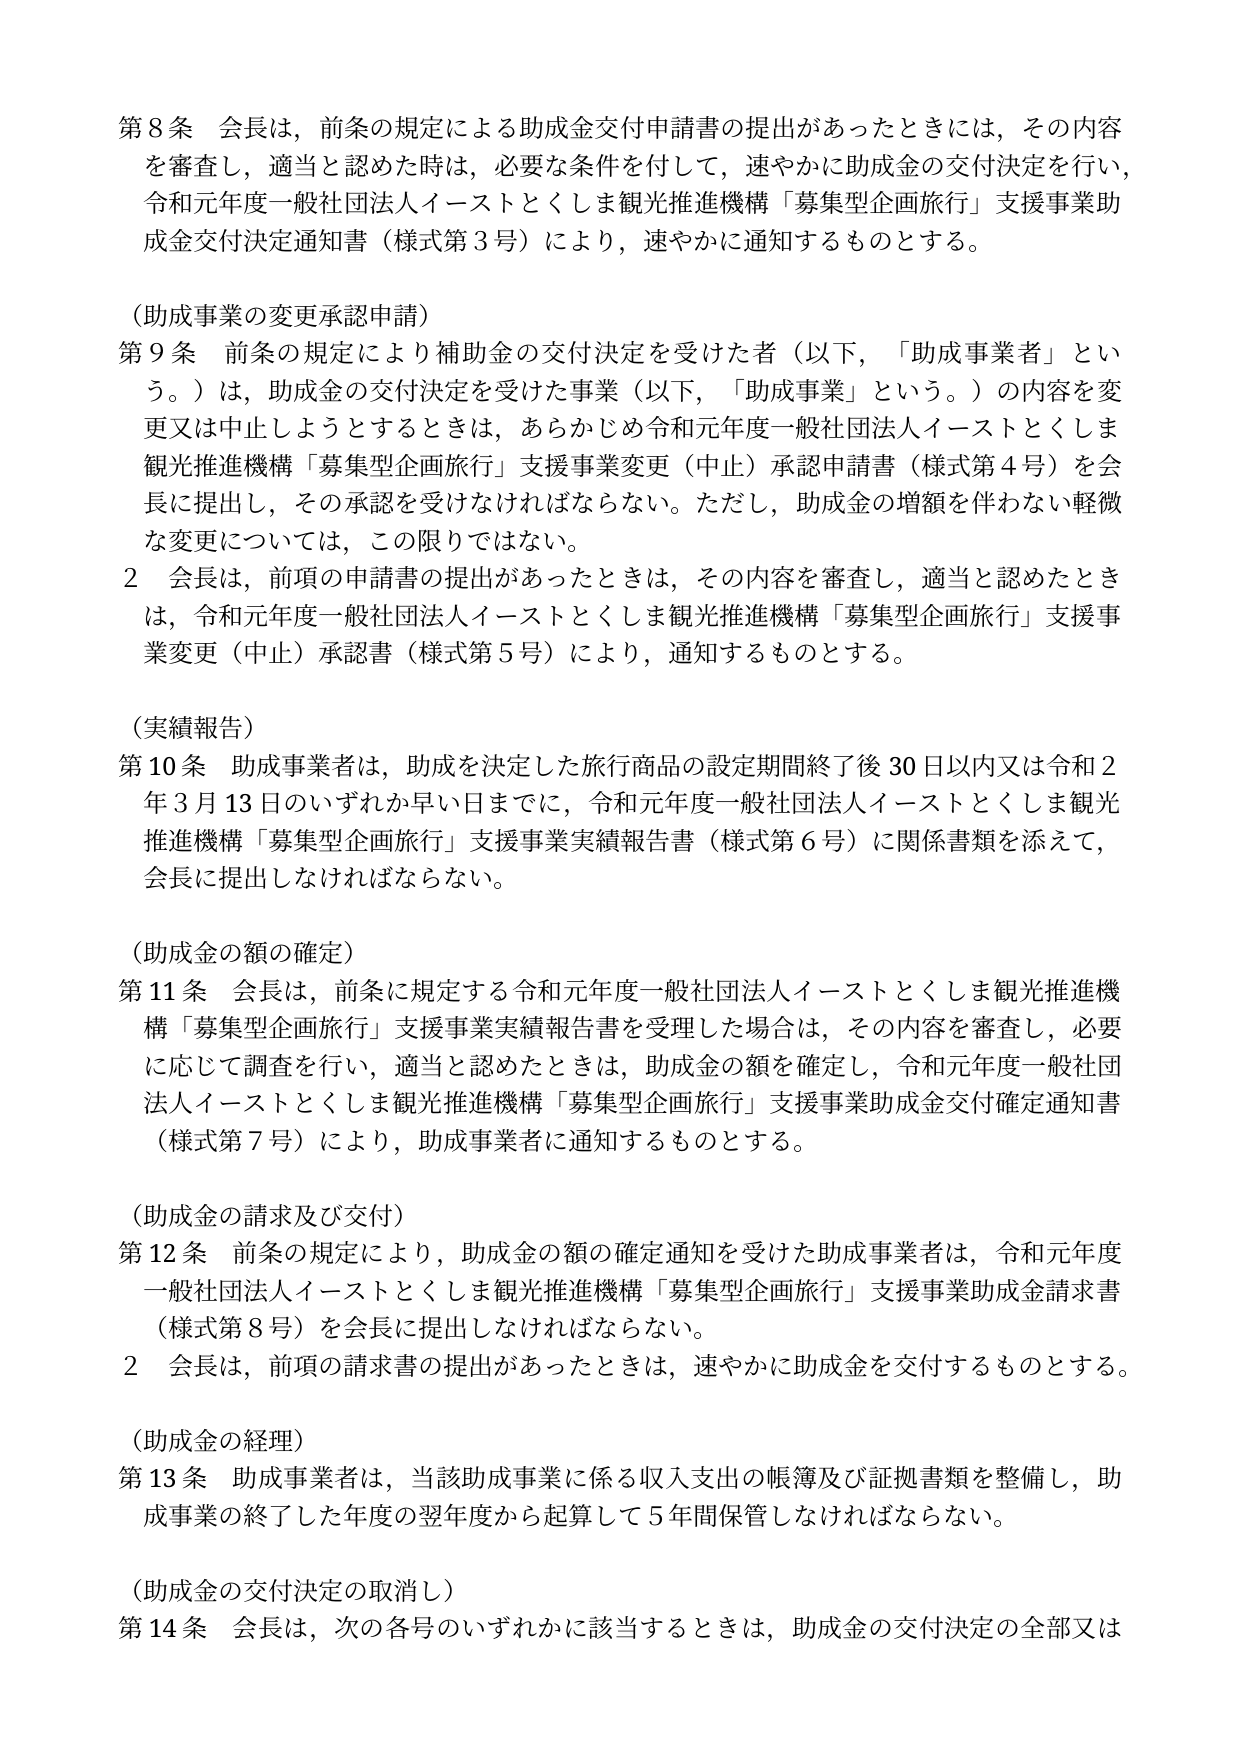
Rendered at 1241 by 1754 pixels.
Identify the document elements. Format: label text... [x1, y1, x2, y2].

text 第12条 前条の規定により，助成金の額の確定通知を受けた助成事業者は，令和元年度一般社団法人イーストとくしま観光推進機構「募集型企画旅行」支援事業助成金請求書（様式第８号）を会長に提出しなければならない。 [118, 1233, 1122, 1346]
text 第11条 会長は，前条に規定する令和元年度一般社団法人イーストとくしま観光推進機構「募集型企画旅行」支援事業実績報告書を受理した場合は，その内容を審査し，必要に応じて調査を行い，適当と認めたときは，助成金の額を確定し，令和元年度一般社団法人イーストとくしま観光推進機構「募集型企画旅行」支援事業助成金交付確定通知書（様式第７号）により，助成事業者に通知するものとする。 [118, 971, 1122, 1158]
text ２ 会長は，前項の申請書の提出があったときは，その内容を審査し，適当と認めたときは，令和元年度一般社団法人イーストとくしま観光推進機構「募集型企画旅行」支援事業変更（中止）承認書（様式第５号）により，通知するものとする。 [118, 558, 1122, 671]
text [118, 1608, 1122, 1646]
text 第９条 前条の規定により補助金の交付決定を受けた者（以下，「助成事業者」という。）は，助成金の交付決定を受けた事業（以下，「助成事業」という。）の内容を変更又は中止しようとするときは，あらかじめ令和元年度一般社団法人イーストとくしま観光推進機構「募集型企画旅行」支援事業変更（中止）承認申請書（様式第４号）を会長に提出し，その承認を受けなければならない。ただし，助成金の増額を伴わない軽微な変更については，この限りではない。 [118, 333, 1122, 558]
text （助成金の経理） [118, 1421, 1122, 1458]
text （助成金の交付決定の取消し） [118, 1571, 1122, 1608]
text （助成金の額の確定） [118, 933, 1122, 971]
text （助成金の請求及び交付） [118, 1196, 1122, 1233]
text 第13条 助成事業者は，当該助成事業に係る収入支出の帳簿及び証拠書類を整備し，助成事業の終了した年度の翌年度から起算して５年間保管しなければならない。 [118, 1458, 1122, 1533]
text ２ 会長は，前項の請求書の提出があったときは，速やかに助成金を交付するものとする。 [118, 1346, 1122, 1383]
text （助成事業の変更承認申請） [118, 296, 1122, 333]
text 第10条 助成事業者は，助成を決定した旅行商品の設定期間終了後30日以内又は令和２年３月13日のいずれか早い日までに，令和元年度一般社団法人イーストとくしま観光推進機構「募集型企画旅行」支援事業実績報告書（様式第６号）に関係書類を添えて，会長に提出しなければならない。 [118, 746, 1122, 896]
text （実績報告） [118, 708, 1122, 746]
text 第８条 会長は，前条の規定による助成金交付申請書の提出があったときには，その内容を審査し，適当と認めた時は，必要な条件を付して，速やかに助成金の交付決定を行い，令和元年度一般社団法人イーストとくしま観光推進機構「募集型企画旅行」支援事業助成金交付決定通知書（様式第３号）により，速やかに通知するものとする。 [118, 108, 1122, 258]
